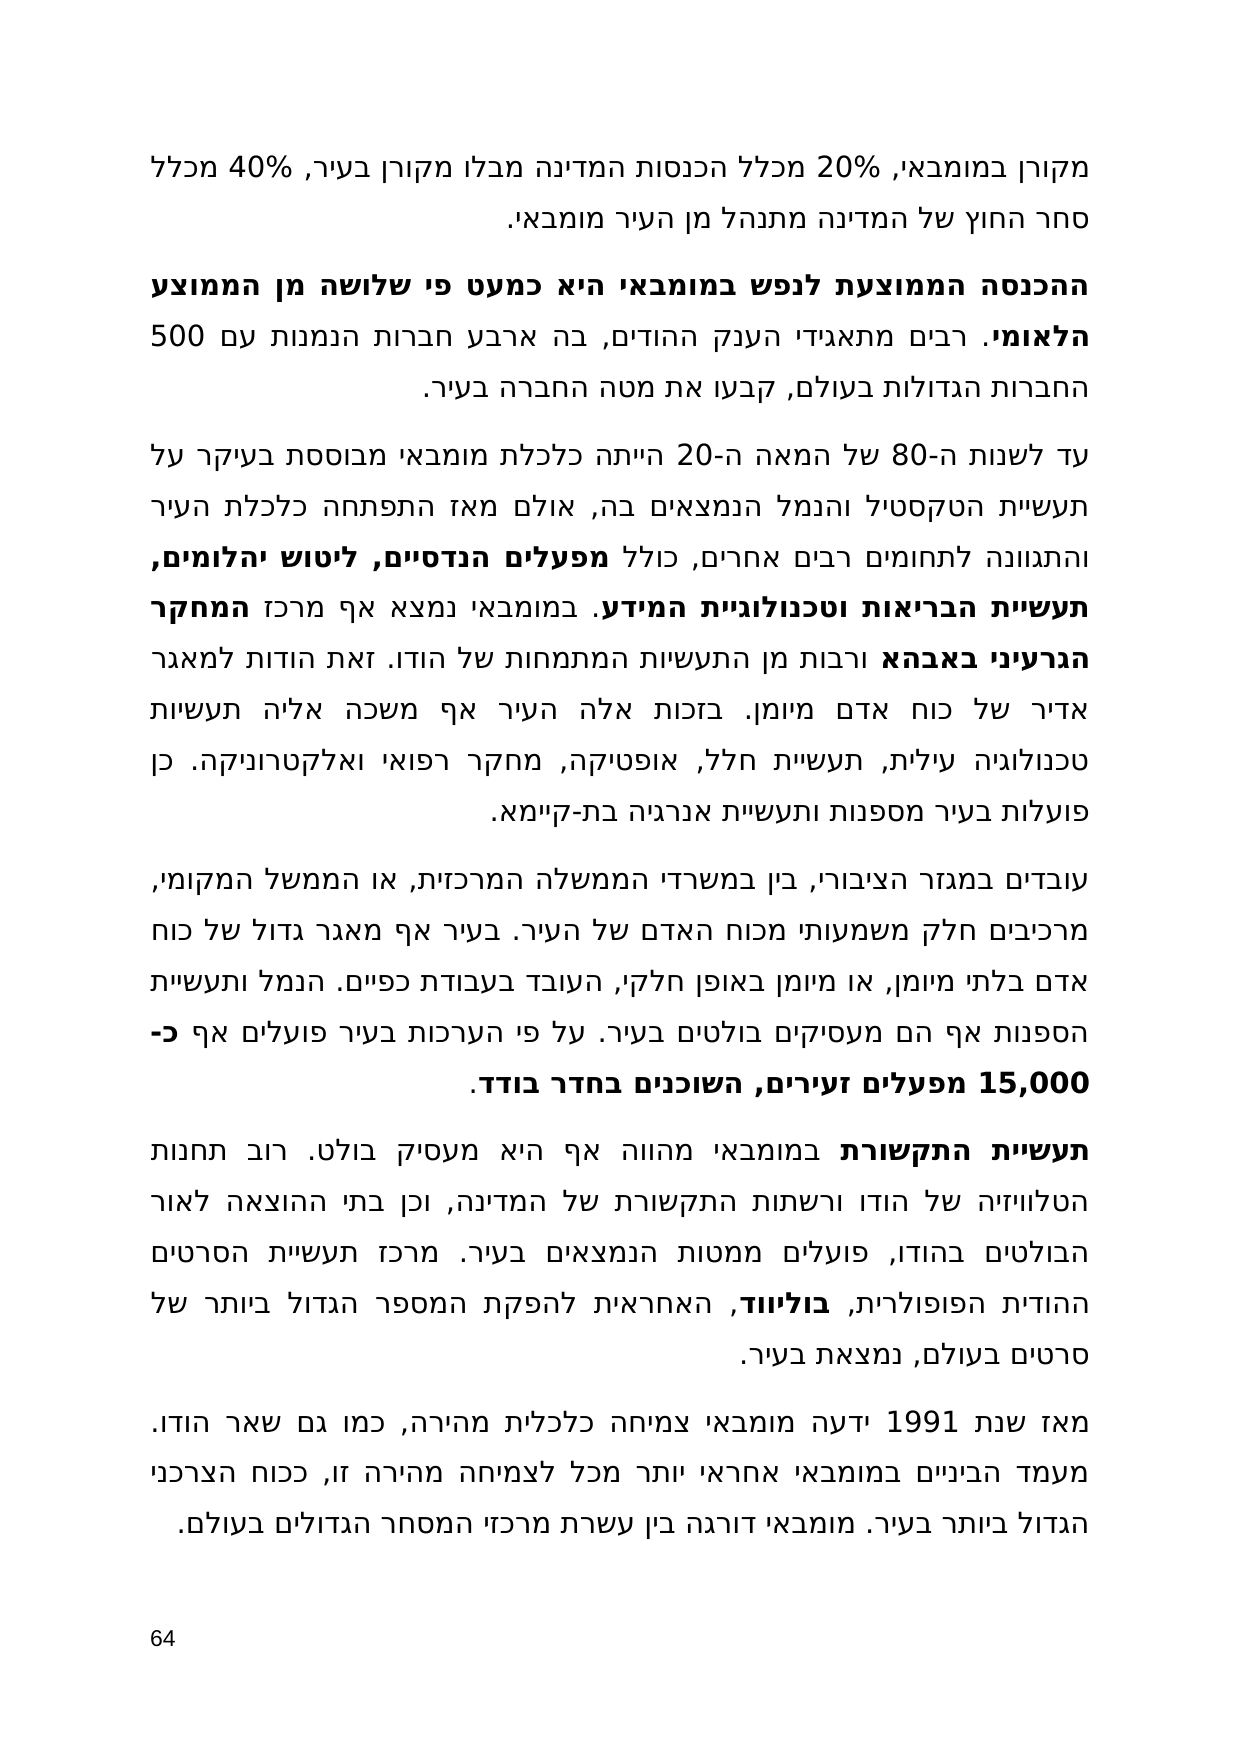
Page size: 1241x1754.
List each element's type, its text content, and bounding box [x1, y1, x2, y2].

text ההכנסה הממוצעת לנפש במומבאי היא כמעט פי שלושה מן הממוצע הלאומי. רבים מתאגידי הענק ההודים, בה ארבע חברות הנמנות עם 500 החברות הגדולות בעולם, קבעו את מטה החברה בעיר. [150, 268, 1090, 404]
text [150, 150, 1090, 235]
text עד לשנות ה-80 של המאה ה-20 הייתה כלכלת מומבאי מבוססת בעיקר על תעשיית הטקסטיל והנמל הנמצאים בה, אולם מאז התפתחה כלכלת העיר והתגוונה לתחומים רבים אחרים, כולל מפעלים הנדסיים, ליטוש יהלומים, תעשיית הבריאות וטכנולוגיית המידע. במומבאי נמצא אף מרכז המחקר הגרעיני באבהא ורבות מן התעשיות המתמחות של הודו. זאת הודות למאגר אדיר של כוח אדם מיומן. בזכות אלה העיר אף משכה אליה תעשיות טכנולוגיה עילית, תעשיית חלל, אופטיקה, מחקר רפואי ואלקטרוניקה. כן פועלות בעיר מספנות ותעשיית אנרגיה בת-קיימא. [150, 438, 1090, 828]
text עובדים במגזר הציבורי, בין במשרדי הממשלה המרכזית, או הממשל המקומי, מרכיבים חלק משמעותי מכוח האדם של העיר. בעיר אף מאגר גדול של כוח אדם בלתי מיומן, או מיומן באופן חלקי, העובד בעבודת כפיים. הנמל ותעשיית הספנות אף הם מעסיקים בולטים בעיר. על פי הערכות בעיר פועלים אף כ-15,000 מפעלים זעירים, השוכנים בחדר בודד. [150, 862, 1090, 1100]
text מאז שנת 1991 ידעה מומבאי צמיחה כלכלית מהירה, כמו גם שאר הודו. מעמד הביניים במומבאי אחראי יותר מכל לצמיחה מהירה זו, ככוח הצרכני הגדול ביותר בעיר. מומבאי דורגה בין עשרת מרכזי המסחר הגדולים בעולם. [150, 1405, 1090, 1541]
text תעשיית התקשורת במומבאי מהווה אף היא מעסיק בולט. רוב תחנות הטלוויזיה של הודו ורשתות התקשורת של המדינה, וכן בתי ההוצאה לאור הבולטים בהודו, פועלים ממטות הנמצאים בעיר. מרכז תעשיית הסרטים ההודית הפופולרית, בוליווד, האחראית להפקת המספר הגדול ביותר של סרטים בעולם, נמצאת בעיר. [150, 1133, 1090, 1371]
